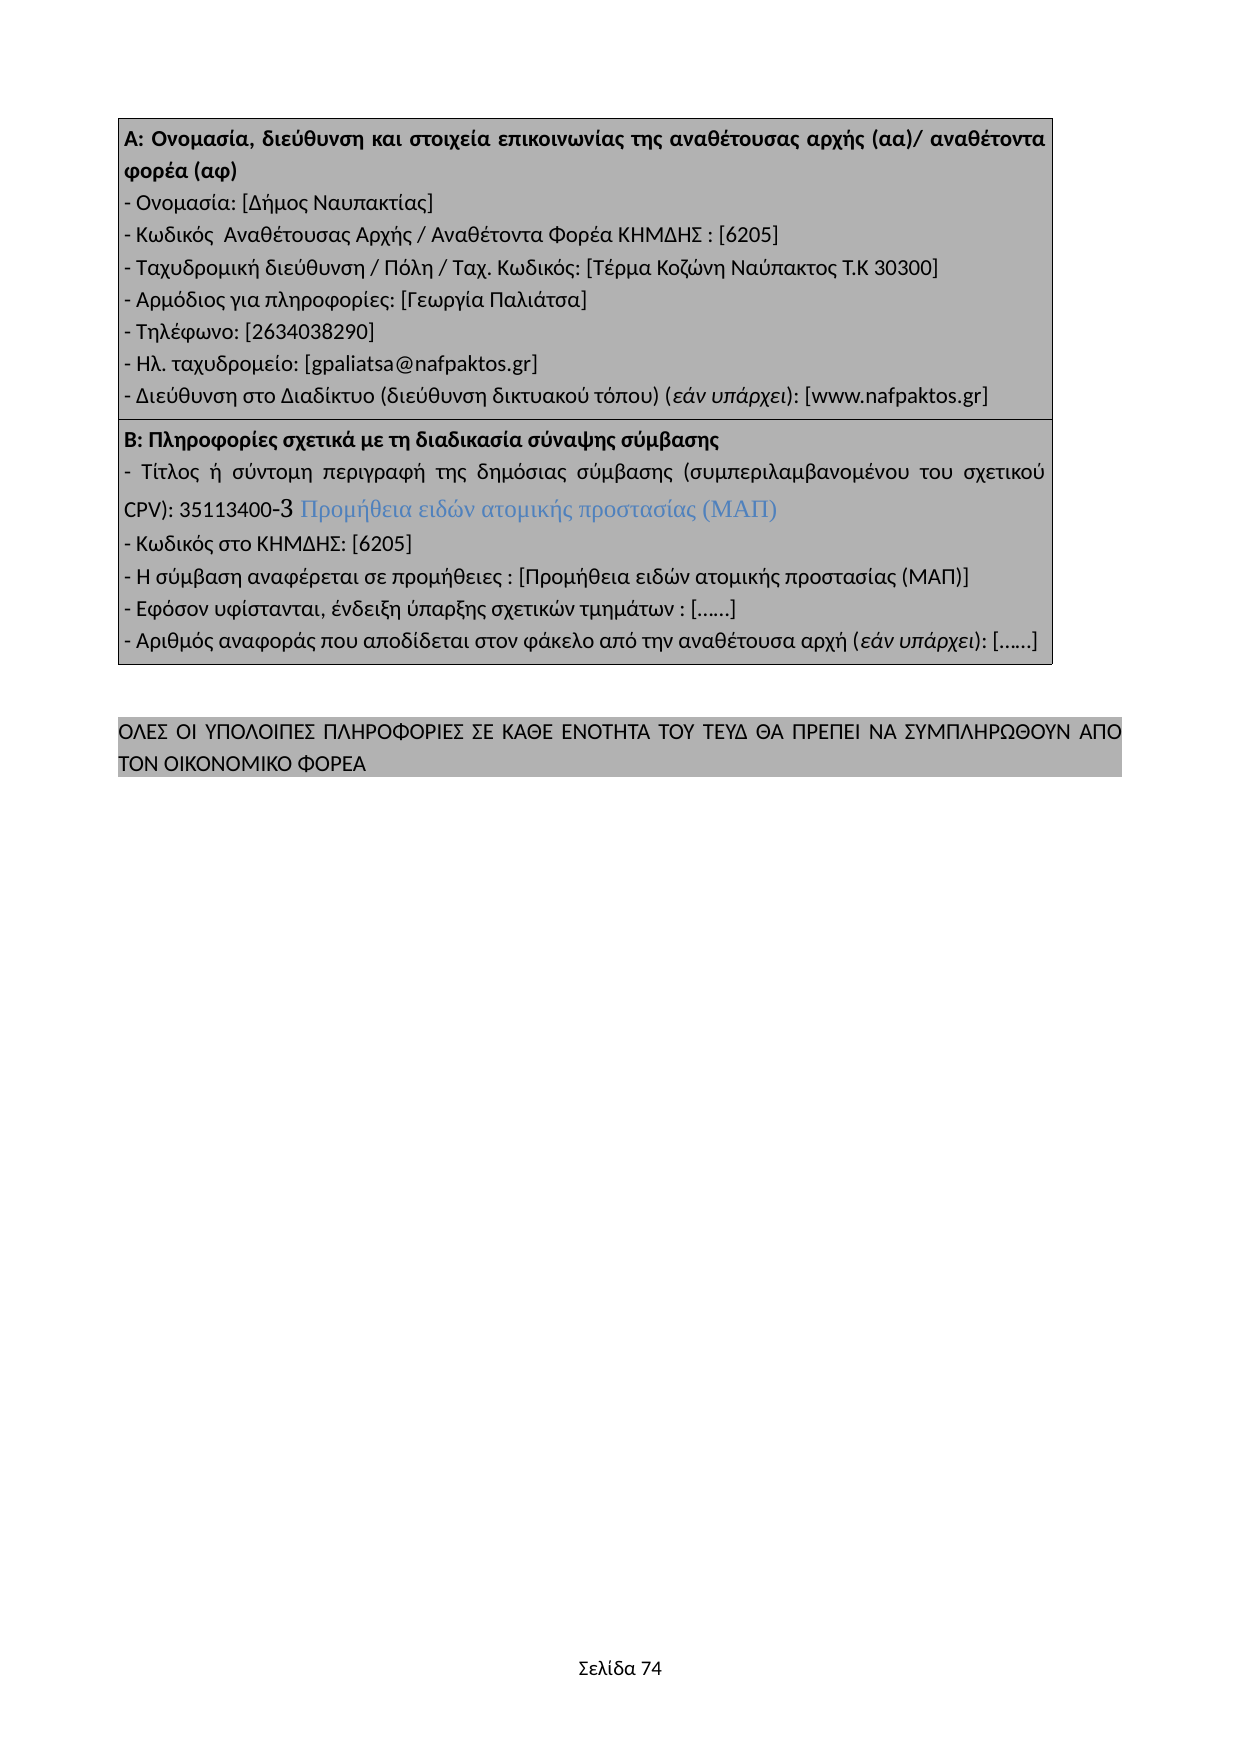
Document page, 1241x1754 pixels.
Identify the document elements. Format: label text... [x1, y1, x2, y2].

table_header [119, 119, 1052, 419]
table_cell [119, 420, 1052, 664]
text ΟΛΕΣ ΟΙ ΥΠΟΛΟΙΠΕΣ ΠΛΗΡΟΦΟΡΙΕΣ ΣΕ ΚΑΘΕ ΕΝΟΤΗΤΑ ΤΟΥ ΤΕΥΔ ΘΑ ΠΡΕΠΕΙ ΝΑ ΣΥΜΠΛΗΡΩΘΟΥΝ ΑΠΟ ΤΟΝ ΟΙΚΟΝΟΜΙΚΟ ΦΟΡΕΑ [118, 717, 1122, 777]
